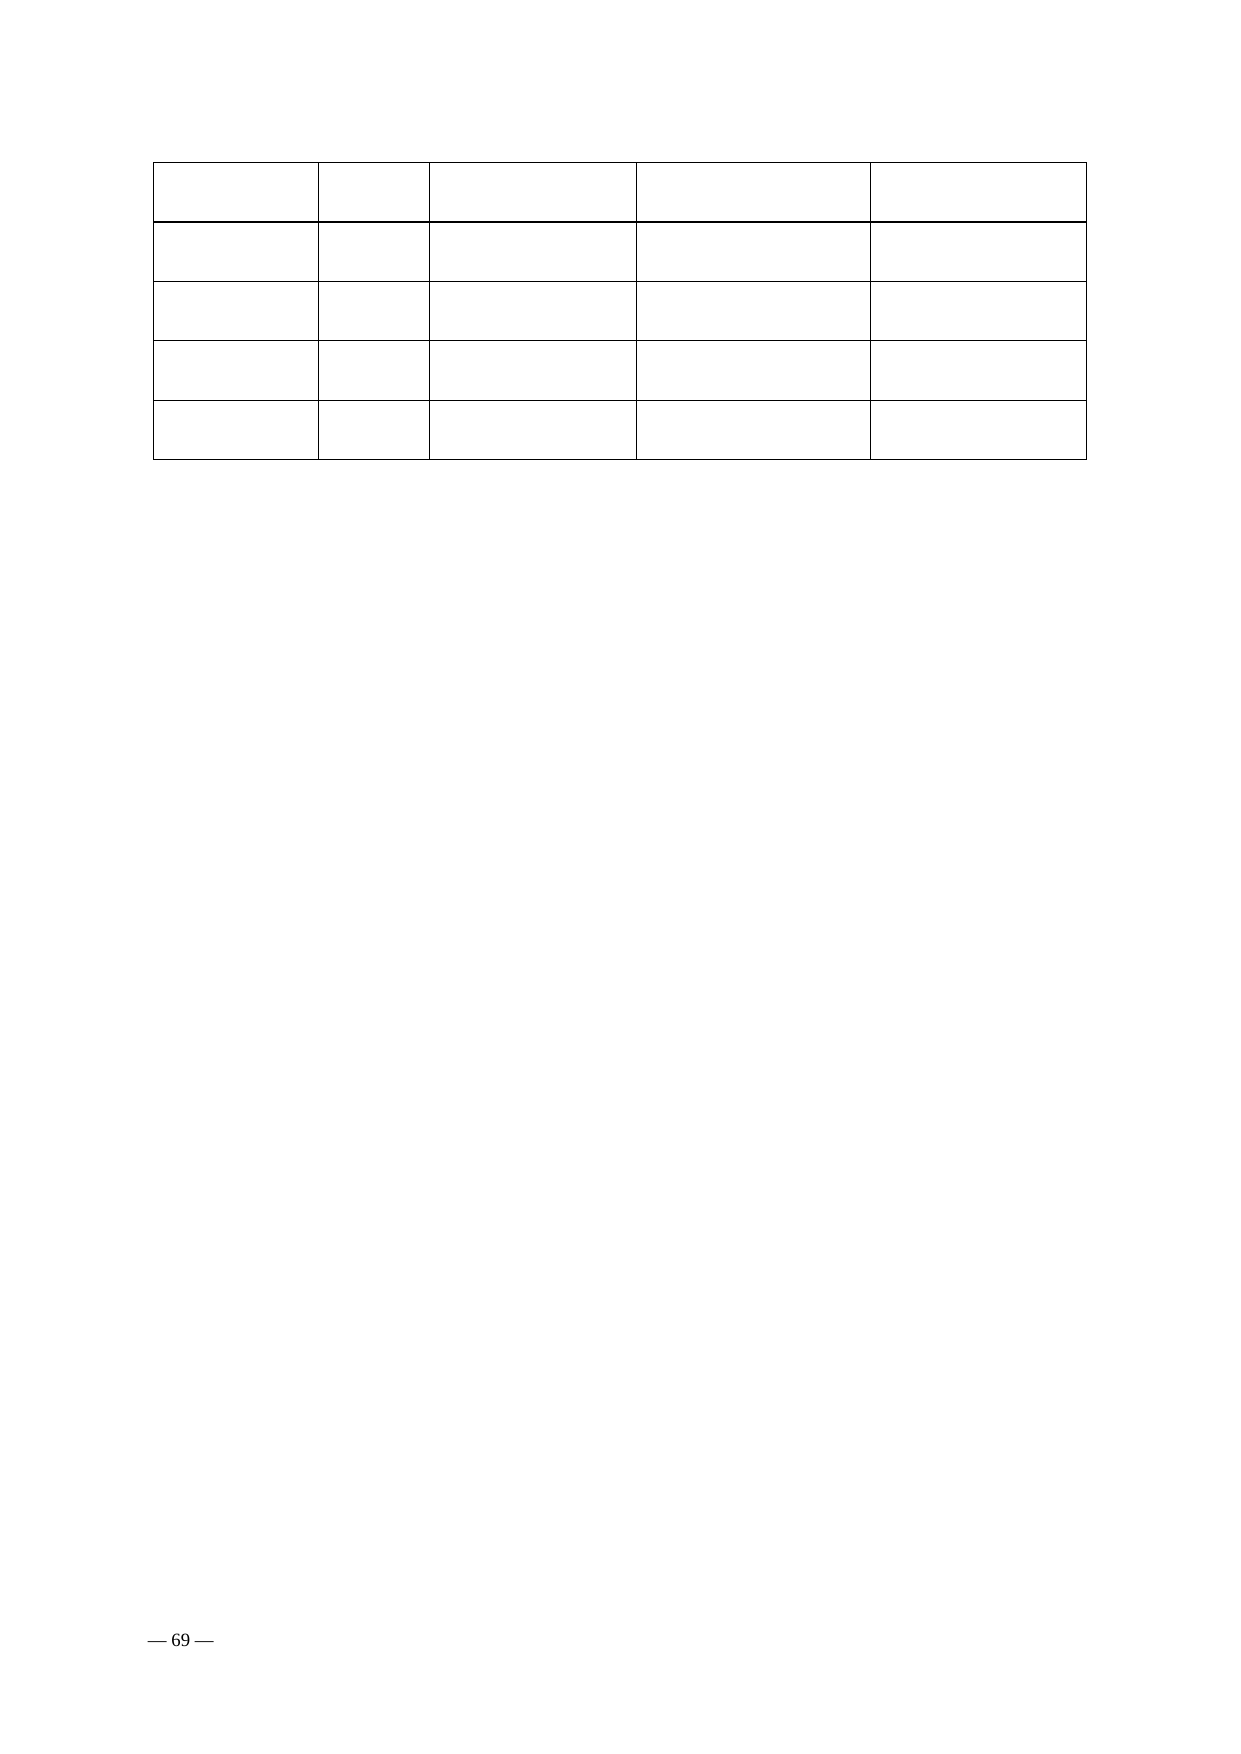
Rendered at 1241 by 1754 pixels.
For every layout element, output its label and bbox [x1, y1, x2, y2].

table_cell [154, 223, 318, 281]
table_cell [637, 401, 870, 459]
table_cell [871, 223, 1086, 281]
table_cell [430, 401, 636, 459]
table_cell [871, 163, 1086, 221]
table_cell [319, 401, 429, 459]
table_cell [871, 401, 1086, 459]
table_cell [154, 401, 318, 459]
table_cell [319, 163, 429, 221]
table_cell [871, 341, 1086, 399]
table_cell [871, 282, 1086, 340]
table_cell [154, 341, 318, 399]
table_cell [637, 282, 870, 340]
table_cell [637, 341, 870, 399]
table_cell [637, 163, 870, 221]
table_cell [154, 282, 318, 340]
table_cell [319, 341, 429, 399]
table_cell [430, 282, 636, 340]
table_cell [154, 163, 318, 221]
table_cell [637, 223, 870, 281]
table_cell [319, 282, 429, 340]
table_cell [430, 163, 636, 221]
table_cell [430, 223, 636, 281]
table_cell [430, 341, 636, 399]
table_cell [319, 223, 429, 281]
